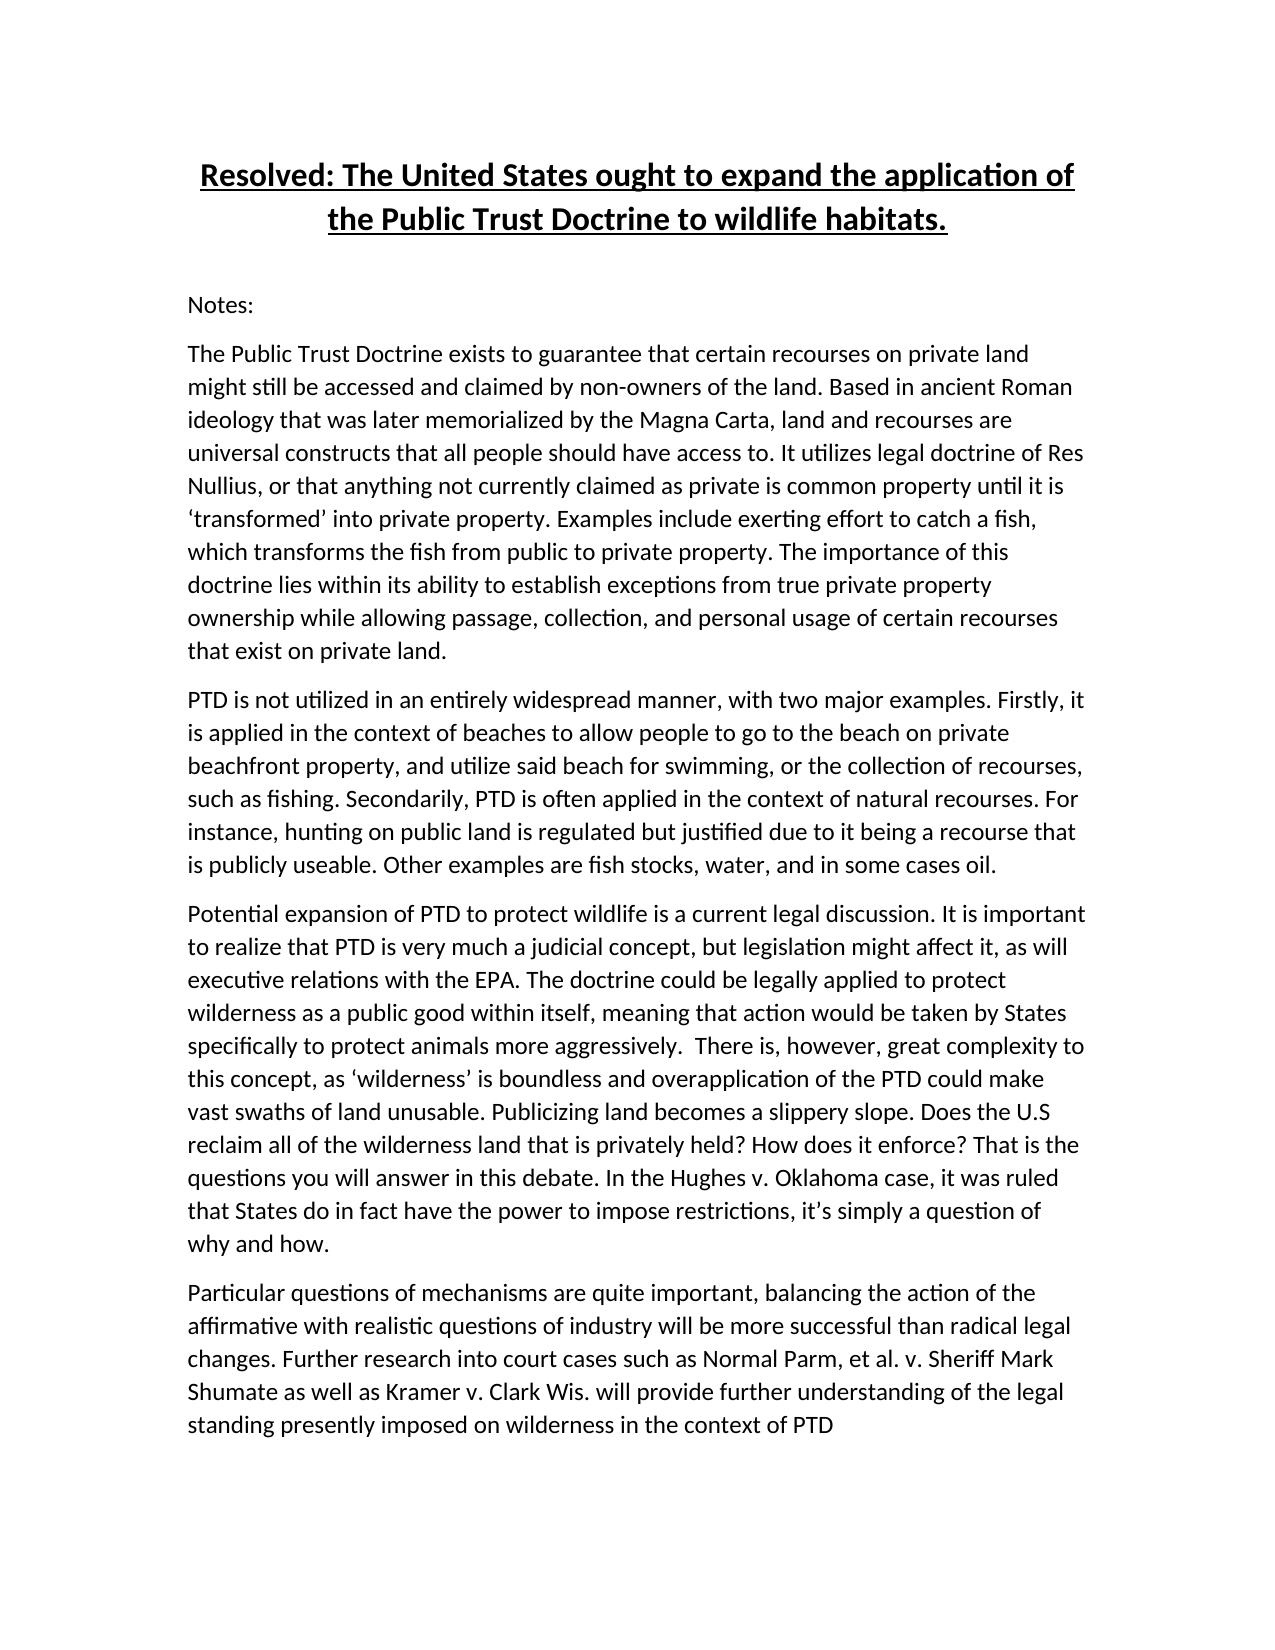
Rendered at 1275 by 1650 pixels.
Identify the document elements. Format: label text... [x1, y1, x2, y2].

text Particular questions of mechanisms are quite important, balancing the action of the affirmative with realistic questions of industry will be more successful than radical legal changes. Further research into court cases such as Normal Parm, et al. v. Sheriff Mark Shumate as well as Kramer v. Clark Wis. will provide further understanding of the legal standing presently imposed on wilderness in the context of PTD [187, 1277, 1087, 1439]
text Potential expansion of PTD to protect wildlife is a current legal discussion. It is important to realize that PTD is very much a judicial concept, but legislation might affect it, as will executive relations with the EPA. The doctrine could be legally applied to protect wilderness as a public good within itself, meaning that action would be taken by States specifically to protect animals more aggressively. There is, however, great complexity to this concept, as ‘wilderness’ is boundless and overapplication of the PTD could make vast swaths of land unusable. Publicizing land becomes a slippery slope. Does the U.S reclaim all of the wilderness land that is privately held? How does it enforce? That is the questions you will answer in this debate. In the Hughes v. Oklahoma case, it was ruled that States do in fact have the power to impose restrictions, it’s simply a question of why and how. [187, 898, 1087, 1258]
text PTD is not utilized in an entirely widespread manner, with two major examples. Firstly, it is applied in the context of beaches to allow people to go to the beach on private beachfront property, and utilize said beach for swimming, or the collection of recourses, such as fishing. Secondarily, PTD is often applied in the context of natural recourses. For instance, hunting on public land is regulated but justified due to it being a recourse that is publicly useable. Other examples are fish stocks, water, and in some cases oil. [187, 684, 1087, 879]
text The Public Trust Doctrine exists to guarantee that certain recourses on private land might still be accessed and claimed by non-owners of the land. Based in ancient Roman ideology that was later memorialized by the Magna Carta, land and recourses are universal constructs that all people should have access to. It utilizes legal doctrine of Res Nullius, or that anything not currently claimed as private is common property until it is ‘transformed’ into private property. Examples include exerting effort to catch a fish, which transforms the fish from public to private property. The importance of this doctrine lies within its ability to establish exceptions from true private property ownership while allowing passage, collection, and personal usage of certain recourses that exist on private land. [187, 338, 1087, 665]
text Notes: [187, 289, 1087, 319]
subtitle Resolved: The United States ought to expand the application of the Public Trust Doctrine to wildlife habitats. [187, 154, 1087, 239]
